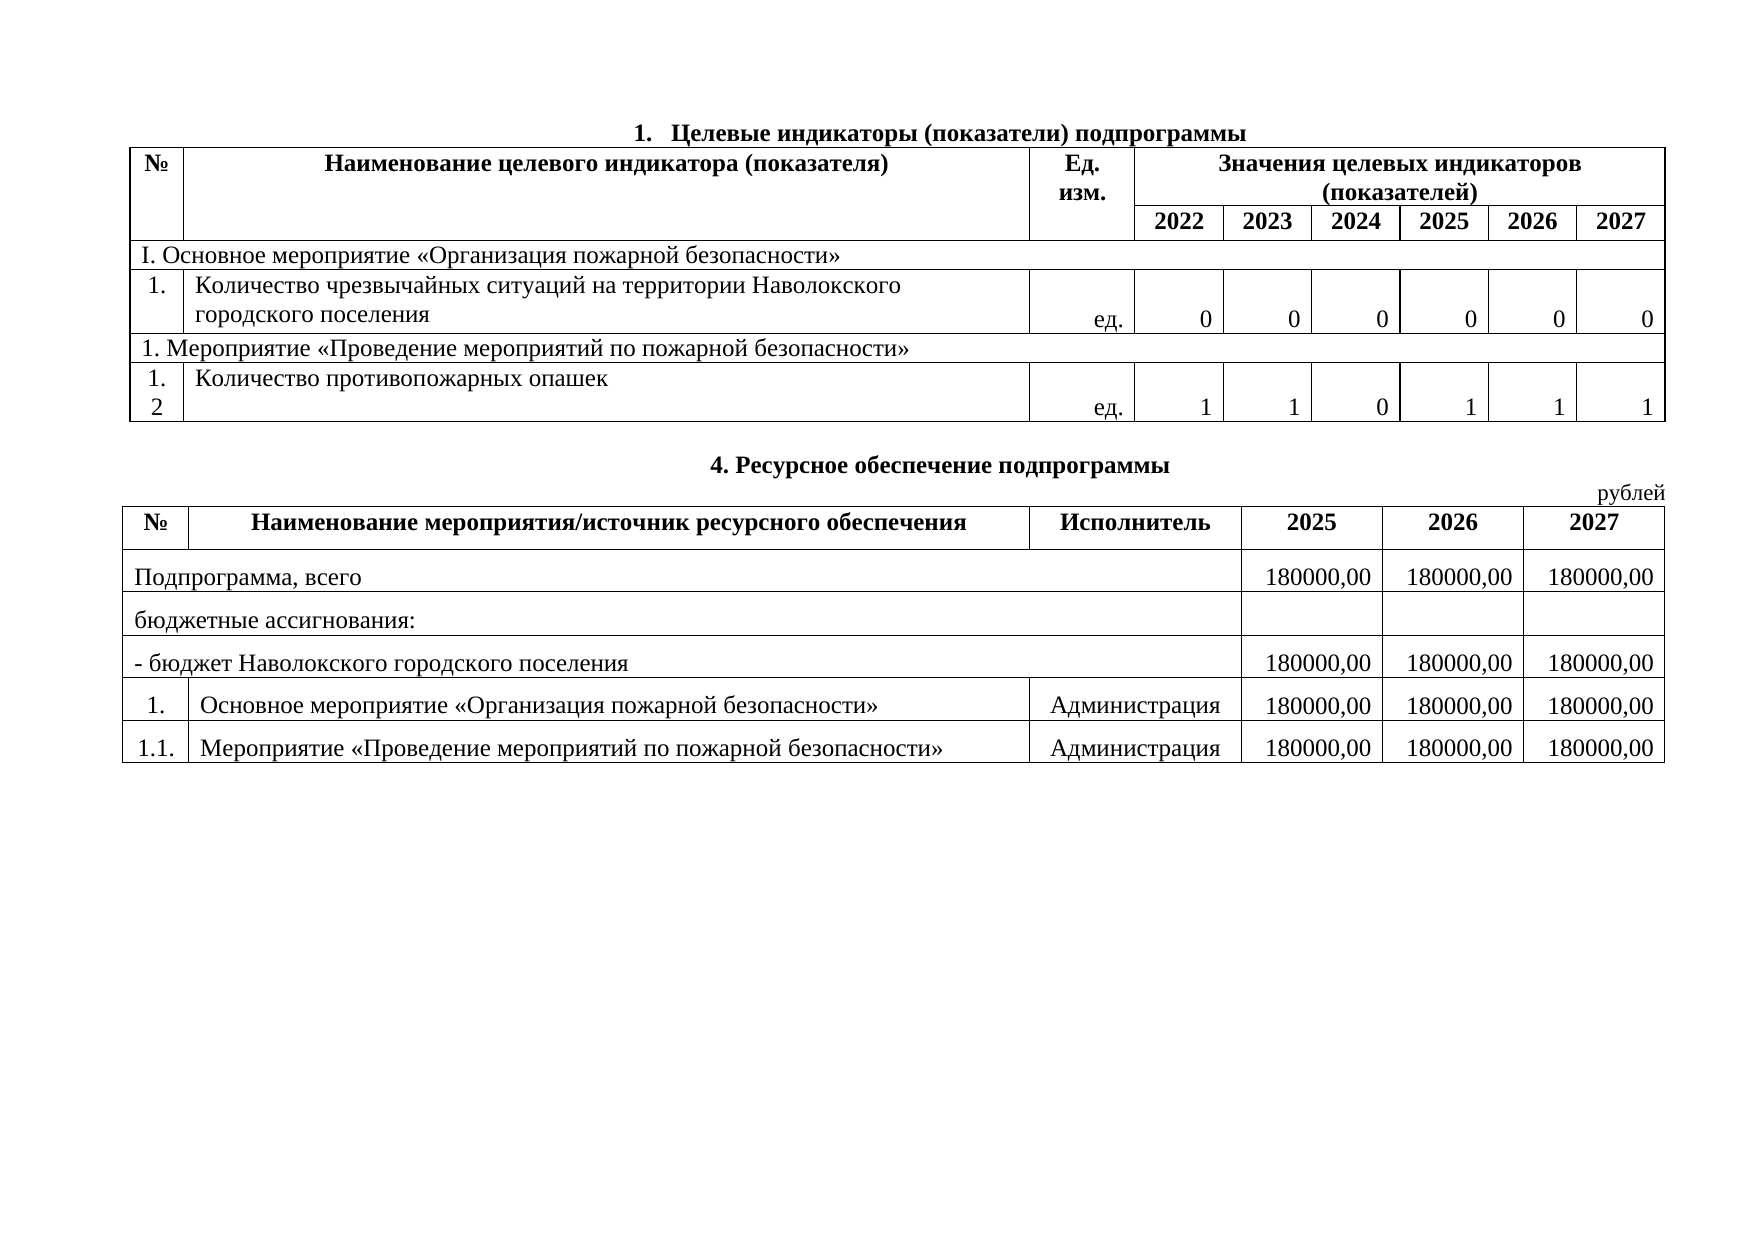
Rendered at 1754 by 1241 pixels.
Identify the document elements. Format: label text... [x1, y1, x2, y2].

table_cell 180000,00 [1242, 636, 1382, 677]
table_cell 1. Мероприятие «Проведение мероприятий по пожарной безопасности» [131, 334, 1664, 362]
table_cell 0 [1135, 270, 1223, 332]
table_cell Основное мероприятие «Организация пожарной безопасности» [189, 678, 1029, 720]
table_header № [131, 148, 183, 239]
text рублей [252, 479, 1665, 506]
table_cell 1 [1577, 363, 1664, 421]
table_cell Подпрограмма, всего [123, 550, 1241, 591]
table_header 2026 [1383, 507, 1523, 549]
table_cell 180000,00 [1242, 721, 1382, 762]
table_cell 180000,00 [1383, 636, 1523, 677]
table_cell ед. [1030, 363, 1134, 421]
table_cell 180000,00 [1242, 550, 1382, 591]
table_cell 180000,00 [1242, 678, 1382, 720]
table_cell [1383, 592, 1523, 634]
table_cell бюджетные ассигнования: [123, 592, 1241, 634]
table_cell [1524, 592, 1664, 634]
text 4. Ресурсное обеспечение подпрограммы [215, 451, 1665, 479]
table_cell 2026 [1489, 206, 1576, 239]
list Целевые индикаторы (показатели) подпрограммы [215, 118, 1665, 147]
table_cell I. Основное мероприятие «Организация пожарной безопасности» [131, 241, 1664, 269]
table_cell 0 [1489, 270, 1576, 332]
table_cell 1 [1135, 363, 1223, 421]
table_header 2025 [1242, 507, 1382, 549]
table_cell 180000,00 [1524, 721, 1664, 762]
table_cell 180000,00 [1524, 636, 1664, 677]
table_cell 180000,00 [1383, 721, 1523, 762]
table_cell 2023 [1224, 206, 1311, 239]
table_cell Количество чрезвычайных ситуаций на территории Наволокского городского поселения [184, 270, 1029, 332]
table_cell 2024 [1312, 206, 1399, 239]
table_cell 180000,00 [1383, 678, 1523, 720]
table_cell Количество противопожарных опашек [184, 363, 1029, 421]
table_cell 180000,00 [1524, 678, 1664, 720]
table_cell 0 [1312, 363, 1399, 421]
table_cell 0 [1401, 270, 1488, 332]
table_cell 180000,00 [1524, 550, 1664, 591]
table_cell Администрация [1030, 678, 1241, 720]
table_cell Администрация [1030, 721, 1241, 762]
table_cell 0 [1224, 270, 1311, 332]
table_cell 1.2 [131, 363, 183, 421]
table_cell 1. [131, 270, 183, 332]
table_header Значения целевых индикаторов (показателей) [1135, 148, 1664, 205]
table_header Наименование целевого индикатора (показателя) [184, 148, 1029, 239]
table_cell ед. [1030, 270, 1134, 332]
table_cell [1242, 592, 1382, 634]
table_cell 1. [123, 678, 188, 720]
table_cell 2027 [1577, 206, 1664, 239]
table_cell 2025 [1401, 206, 1488, 239]
table_header № [123, 507, 188, 549]
table_cell 1 [1489, 363, 1576, 421]
table_cell 2022 [1135, 206, 1223, 239]
table_cell 1.1. [123, 721, 188, 762]
table_cell - бюджет Наволокского городского поселения [123, 636, 1241, 677]
table_cell 0 [1577, 270, 1664, 332]
table_header Ед. изм. [1030, 148, 1134, 239]
table_cell 180000,00 [1383, 550, 1523, 591]
table_cell Мероприятие «Проведение мероприятий по пожарной безопасности» [189, 721, 1029, 762]
table_header 2027 [1524, 507, 1664, 549]
table_header Исполнитель [1030, 507, 1241, 549]
table_header Наименование мероприятия/источник ресурсного обеспечения [189, 507, 1029, 549]
table_cell 1 [1224, 363, 1311, 421]
table_cell 0 [1312, 270, 1399, 332]
table_cell 1 [1401, 363, 1488, 421]
